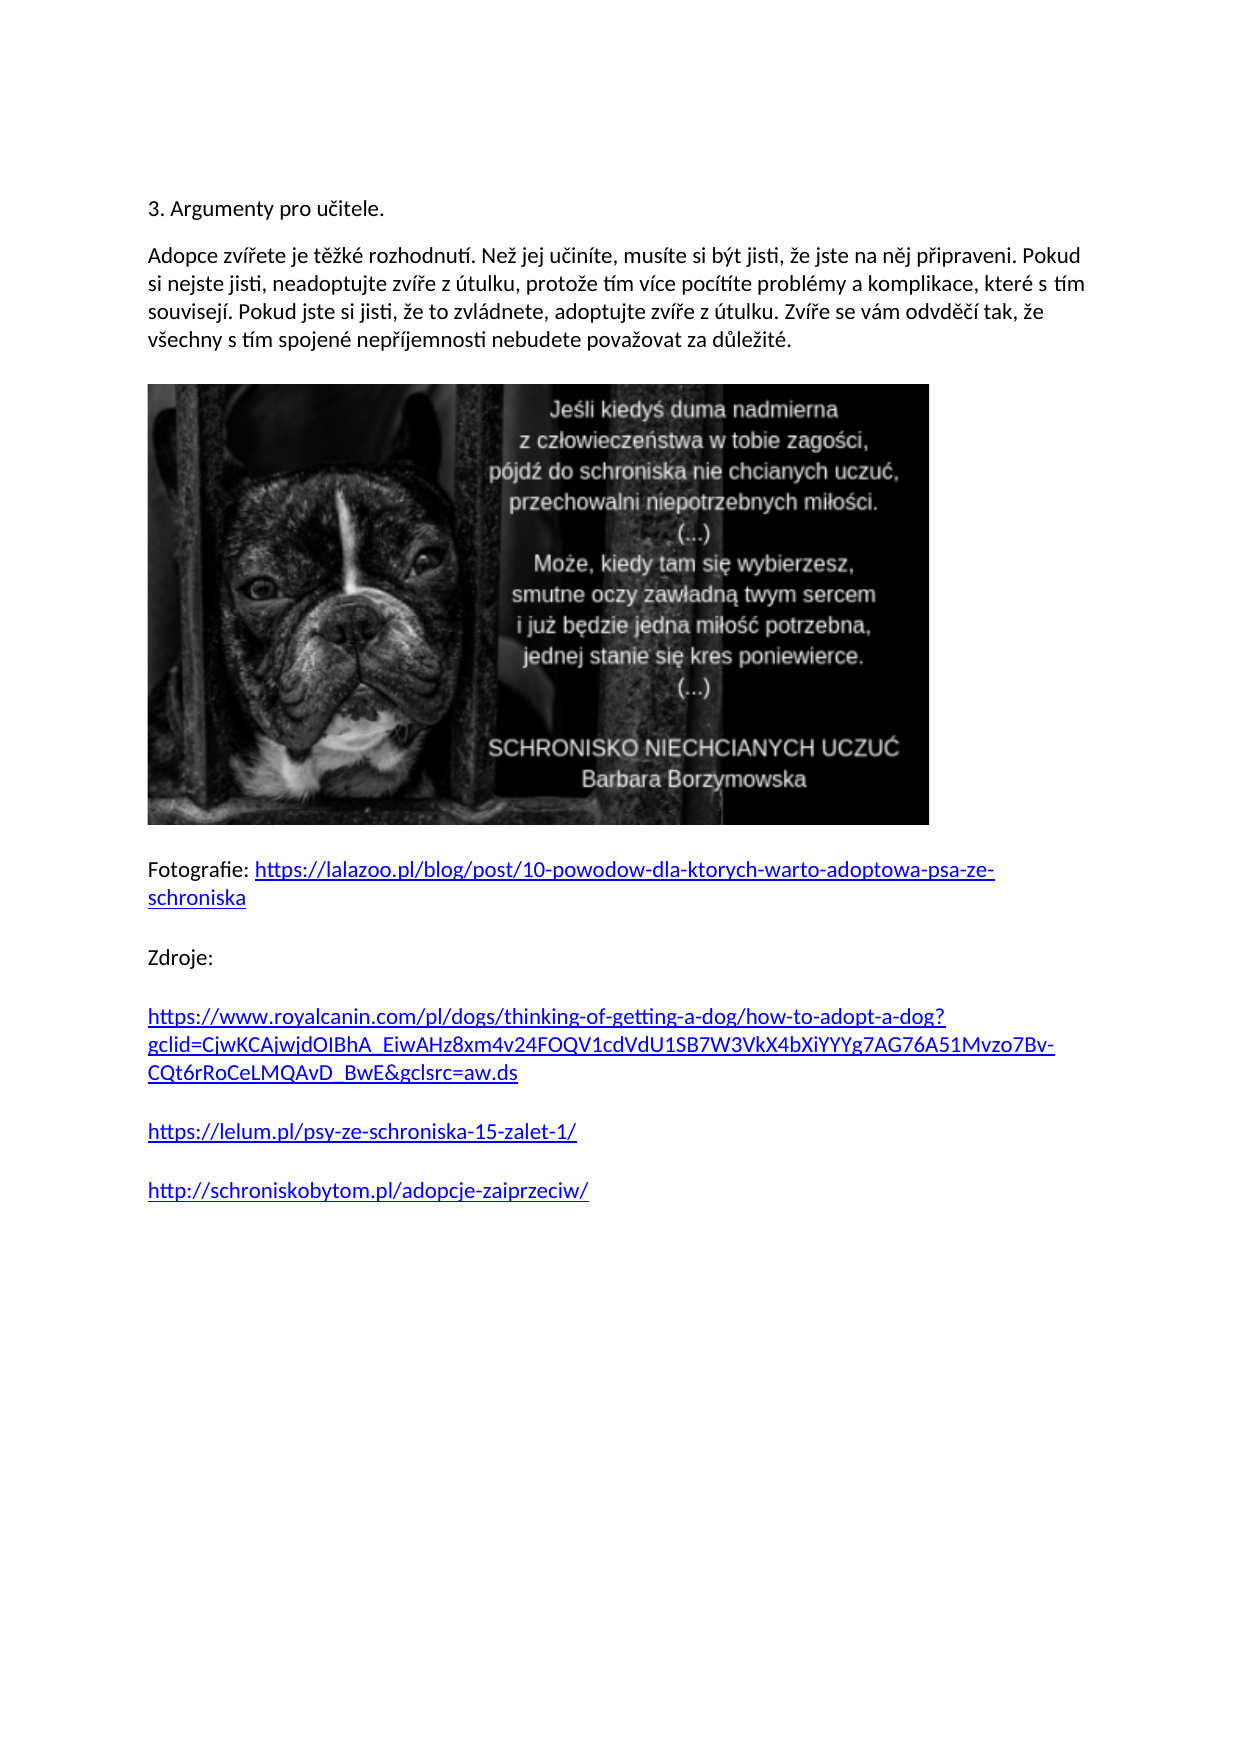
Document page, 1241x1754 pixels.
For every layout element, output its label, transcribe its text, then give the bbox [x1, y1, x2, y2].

text 3. Argumenty pro učitele. [148, 194, 1093, 222]
text Fotografie: https://lalazoo.pl/blog/post/10-powodow-dla-ktorych-warto-adoptowa-psa-ze-schroniska [148, 855, 1093, 911]
text http://schroniskobytom.pl/adopcje-zaiprzeciw/ [148, 1177, 1093, 1204]
text Adopce zvířete je těžké rozhodnutí. Než jej učiníte, musíte si být jisti, že jste na něj připraveni. Pokud si nejste jisti, neadoptujte zvíře z útulku, protože tím více pocítíte problémy a komplikace, které s tím souvisejí. Pokud jste si jisti, že to zvládnete, adoptujte zvíře z útulku. Zvíře se vám odvděčí tak, že všechny s tím spojené nepříjemnosti nebudete považovat za důležité. [148, 241, 1093, 353]
text Zdroje: [148, 943, 1093, 971]
picture [147, 384, 930, 825]
text https://lelum.pl/psy-ze-schroniska-15-zalet-1/ [148, 1117, 1093, 1145]
text https://www.royalcanin.com/pl/dogs/thinking-of-getting-a-dog/how-to-adopt-a-dog?gclid=CjwKCAjwjdOIBhA_EiwAHz8xm4v24FOQV1cdVdU1SB7W3VkX4bXiYYYg7AG76A51Mvzo7Bv-CQt6rRoCeLMQAvD_BwE&gclsrc=aw.ds [148, 1002, 1093, 1086]
